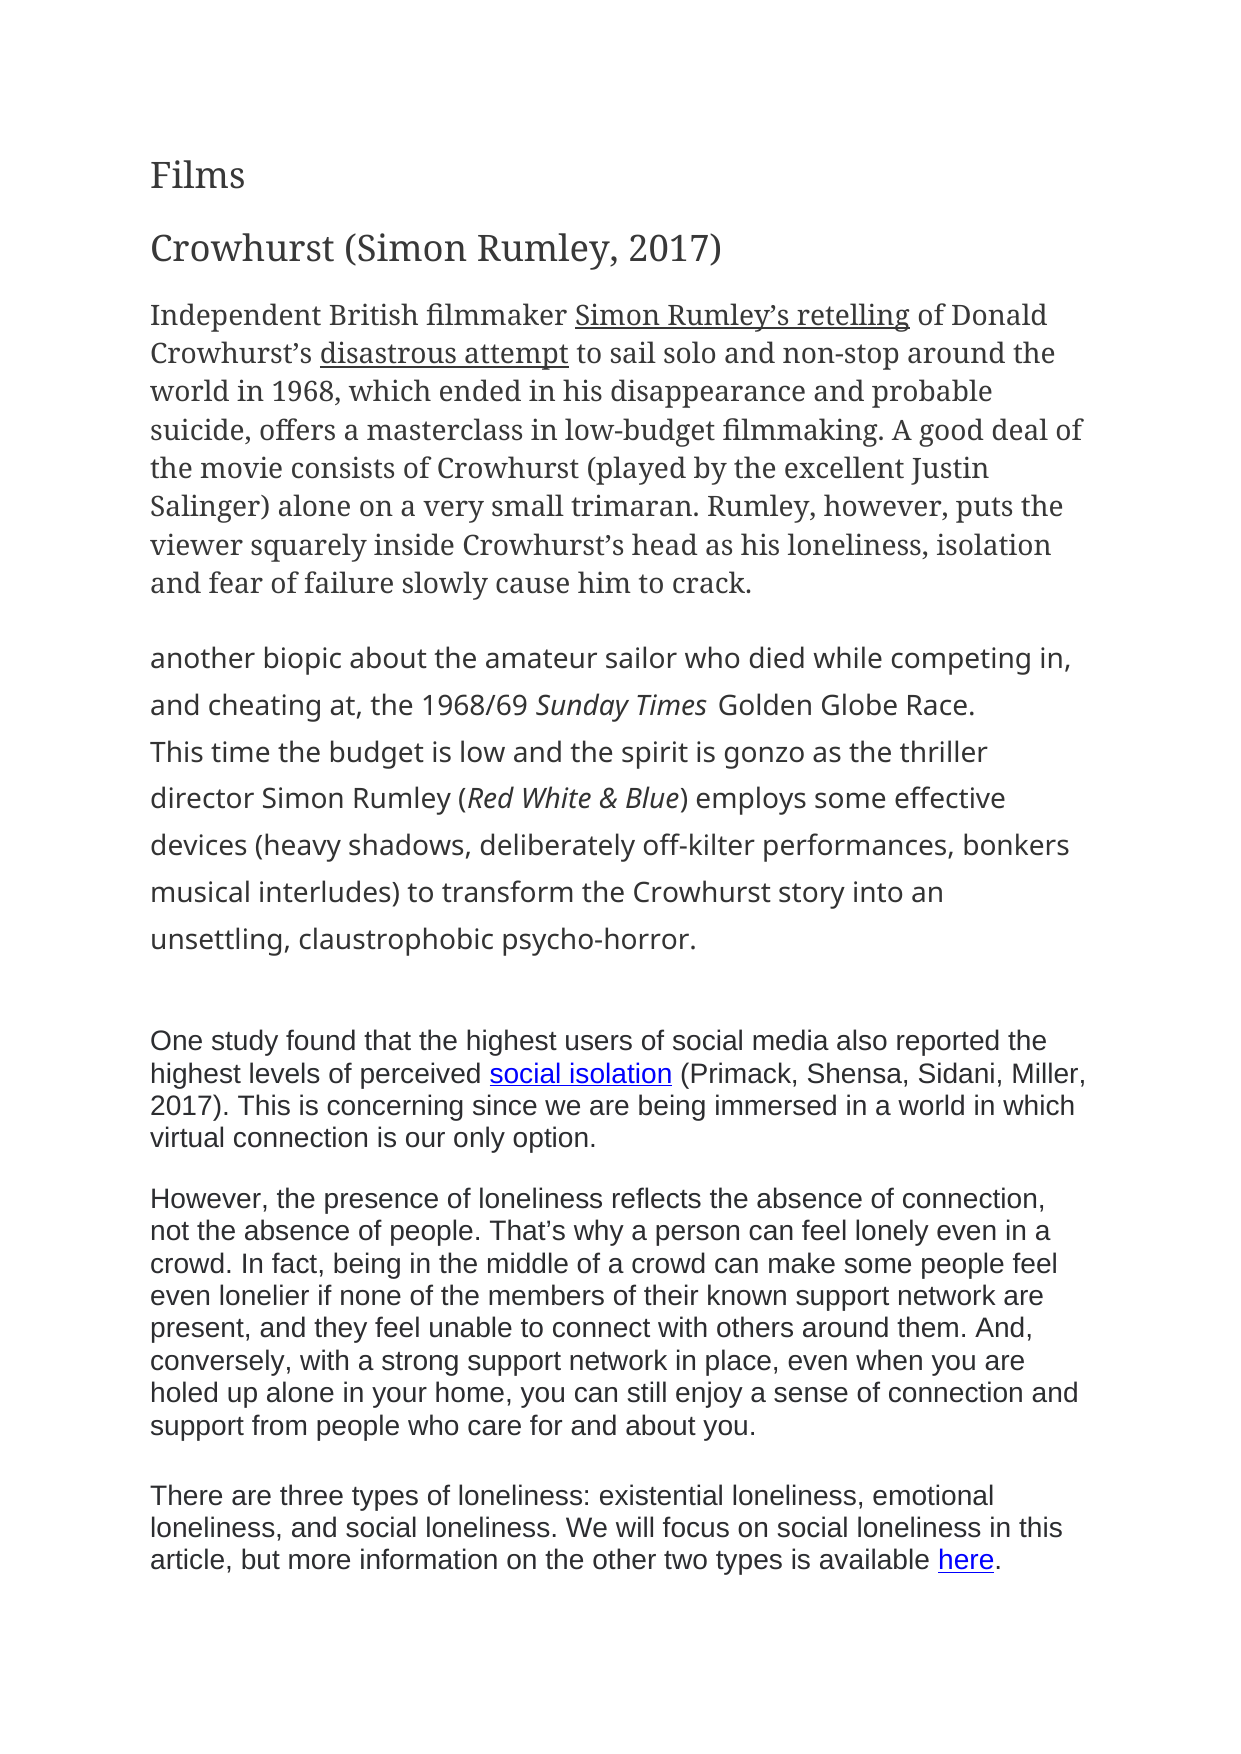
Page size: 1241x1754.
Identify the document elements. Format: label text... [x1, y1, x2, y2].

text Independent British filmmaker Simon Rumley’s retelling of Donald Crowhurst’s disastrous attempt to sail solo and non-stop around the world in 1968, which ended in his disappearance and probable suicide, offers a masterclass in low-budget filmmaking. A good deal of the movie consists of Crowhurst (played by the excellent Justin Salinger) alone on a very small trimaran. Rumley, however, puts the viewer squarely inside Crowhurst’s head as his loneliness, isolation and fear of failure slowly cause him to crack. [150, 295, 1090, 601]
text One study found that the highest users of social media also reported the highest levels of perceived social isolation (Primack, Shensa, Sidani, Miller, 2017). This is concerning since we are being immersed in a world in which virtual connection is our only option. [597, 1024, 1090, 1154]
subtitle Crowhurst (Simon Rumley, 2017) [150, 222, 1090, 272]
text This time the budget is low and the spirit is gonzo as the thriller director Simon Rumley (Red White & Blue) employs some effective devices (heavy shadows, deliberately off-kilter performances, bonkers musical interludes) to transform the Crowhurst story into an unsettling, claustrophobic psycho-horror. [150, 723, 1090, 958]
text However, the presence of loneliness reflects the absence of connection, not the absence of people. That’s why a person can feel lonely even in a crowd. In fact, being in the middle of a crowd can make some people feel even lonelier if none of the members of their known support network are present, and they feel unable to connect with others around them. And, conversely, with a strong support network in place, even when you are holed up alone in your home, you can still enjoy a sense of connection and support from people who care for and about you. [150, 1182, 1090, 1441]
text There are three types of loneliness: existential loneliness, emotional loneliness, and social loneliness. We will focus on social loneliness in this article, but more information on the other two types is available here. [150, 1478, 1090, 1576]
text another biopic about the amateur sailor who died while competing in, and cheating at, the 1968/69 Sunday Times Golden Globe Race. [150, 629, 1090, 723]
subtitle Films [150, 150, 1090, 200]
